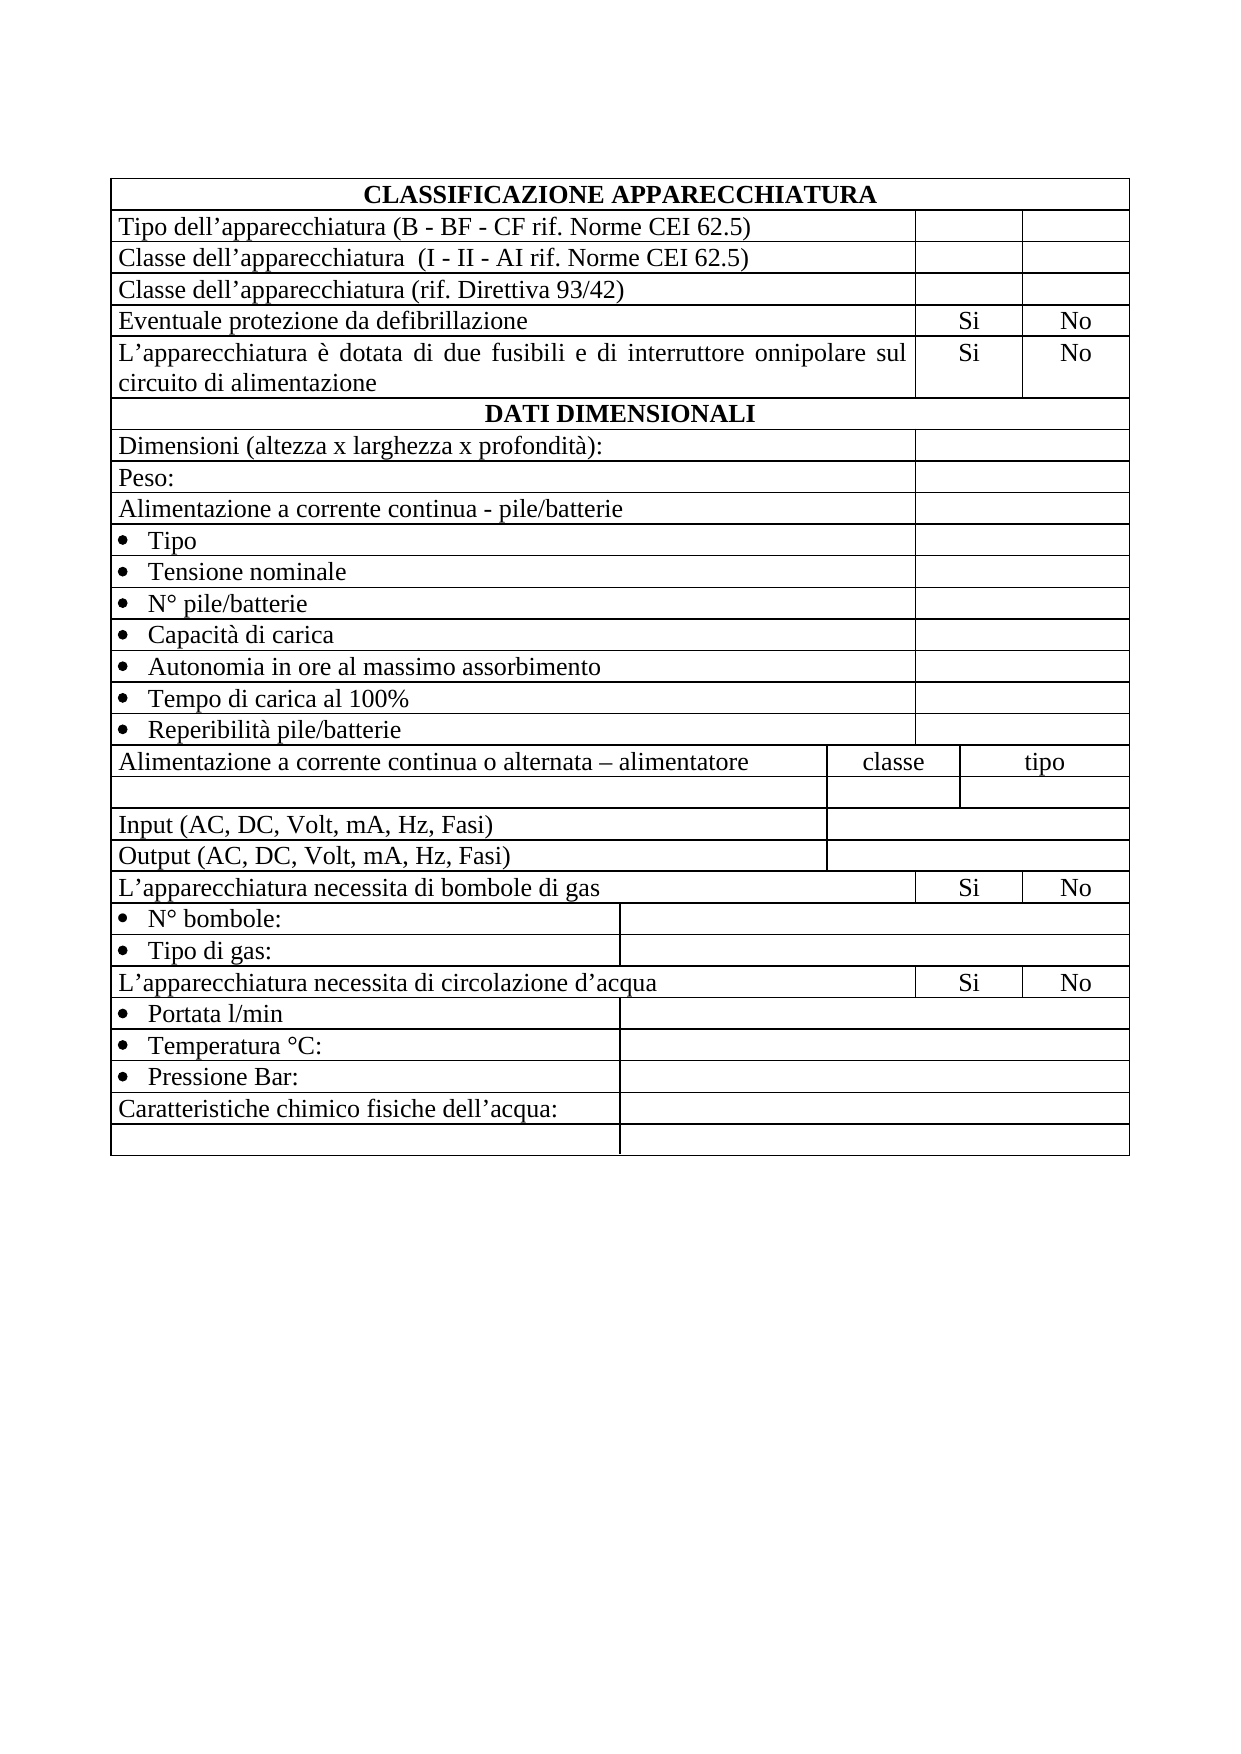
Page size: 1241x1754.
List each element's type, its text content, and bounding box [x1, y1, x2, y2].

table_cell [916, 714, 1129, 744]
table_cell [621, 1125, 1129, 1154]
table_cell Reperibilità pile/batterie [112, 714, 915, 744]
table_cell [916, 620, 1129, 649]
table_cell [828, 809, 1129, 839]
table_cell No [1023, 967, 1129, 997]
table_cell Capacità di carica [112, 620, 915, 649]
table_cell [828, 841, 1129, 870]
table_cell [1023, 211, 1129, 241]
table_cell Input (AC, DC, Volt, mA, Hz, Fasi) [112, 809, 826, 839]
table_cell L’apparecchiatura necessita di circolazione d’acqua [112, 967, 915, 997]
table_cell [916, 525, 1129, 555]
table_cell No [1023, 306, 1129, 335]
table_cell Tempo di carica al 100% [112, 683, 915, 713]
table_cell [828, 777, 959, 807]
table_cell [621, 1093, 1129, 1123]
table_cell [916, 556, 1129, 586]
table_cell [621, 1061, 1129, 1091]
table_cell [916, 683, 1129, 713]
table_cell Si [916, 306, 1022, 335]
table_cell Tipo dell’apparecchiatura (B - BF - CF rif. Norme CEI 62.5) [112, 211, 915, 241]
table_cell Classe dell’apparecchiatura (I - II - AI rif. Norme CEI 62.5) [112, 242, 915, 272]
table_cell N° bombole: [112, 904, 619, 933]
table_header CLASSIFICAZIONE APPARECCHIATURA [112, 179, 1129, 209]
table_cell L’apparecchiatura è dotata di due fusibili e di interruttore onnipolare sul circuito di alimentazione [112, 337, 915, 397]
table_cell [916, 211, 1022, 241]
table_cell Dimensioni (altezza x larghezza x profondità): [112, 430, 915, 460]
table_cell Tipo di gas: [112, 935, 619, 965]
table_cell [916, 274, 1022, 304]
table_cell [916, 651, 1129, 681]
table_cell tipo [961, 746, 1129, 776]
table_cell Output (AC, DC, Volt, mA, Hz, Fasi) [112, 841, 826, 870]
table_cell Si [916, 872, 1022, 902]
table_cell Tipo [112, 525, 915, 555]
table_cell [916, 493, 1129, 523]
table_cell [112, 1125, 619, 1154]
table_cell [961, 777, 1129, 807]
table_cell [916, 588, 1129, 618]
table_cell No [1023, 872, 1129, 902]
table_cell Peso: [112, 462, 915, 492]
table_cell [112, 777, 826, 807]
table_cell No [1023, 337, 1129, 397]
table_cell L’apparecchiatura necessita di bombole di gas [112, 872, 915, 902]
table_cell Tensione nominale [112, 556, 915, 586]
table_cell [621, 935, 1129, 965]
table_cell Eventuale protezione da defibrillazione [112, 306, 915, 335]
table_cell [916, 462, 1129, 492]
table_cell DATI DIMENSIONALI [112, 399, 1129, 428]
table_cell Alimentazione a corrente continua - pile/batterie [112, 493, 915, 523]
table_cell [621, 998, 1129, 1028]
table_cell N° pile/batterie [112, 588, 915, 618]
table_cell Temperatura °C: [112, 1030, 619, 1060]
table_cell Classe dell’apparecchiatura (rif. Direttiva 93/42) [112, 274, 915, 304]
table_cell [621, 904, 1129, 933]
table_cell Pressione Bar: [112, 1061, 619, 1091]
table_cell classe [828, 746, 959, 776]
table_cell [1023, 242, 1129, 272]
table_cell [1023, 274, 1129, 304]
table_cell Autonomia in ore al massimo assorbimento [112, 651, 915, 681]
table_cell [916, 242, 1022, 272]
table_cell Si [916, 967, 1022, 997]
table_cell [621, 1030, 1129, 1060]
table_cell [916, 430, 1129, 460]
table_cell Caratteristiche chimico fisiche dell’acqua: [112, 1093, 619, 1123]
table_cell Alimentazione a corrente continua o alternata – alimentatore [112, 746, 826, 776]
table_cell Si [916, 337, 1022, 397]
table_cell Portata l/min [112, 998, 619, 1028]
